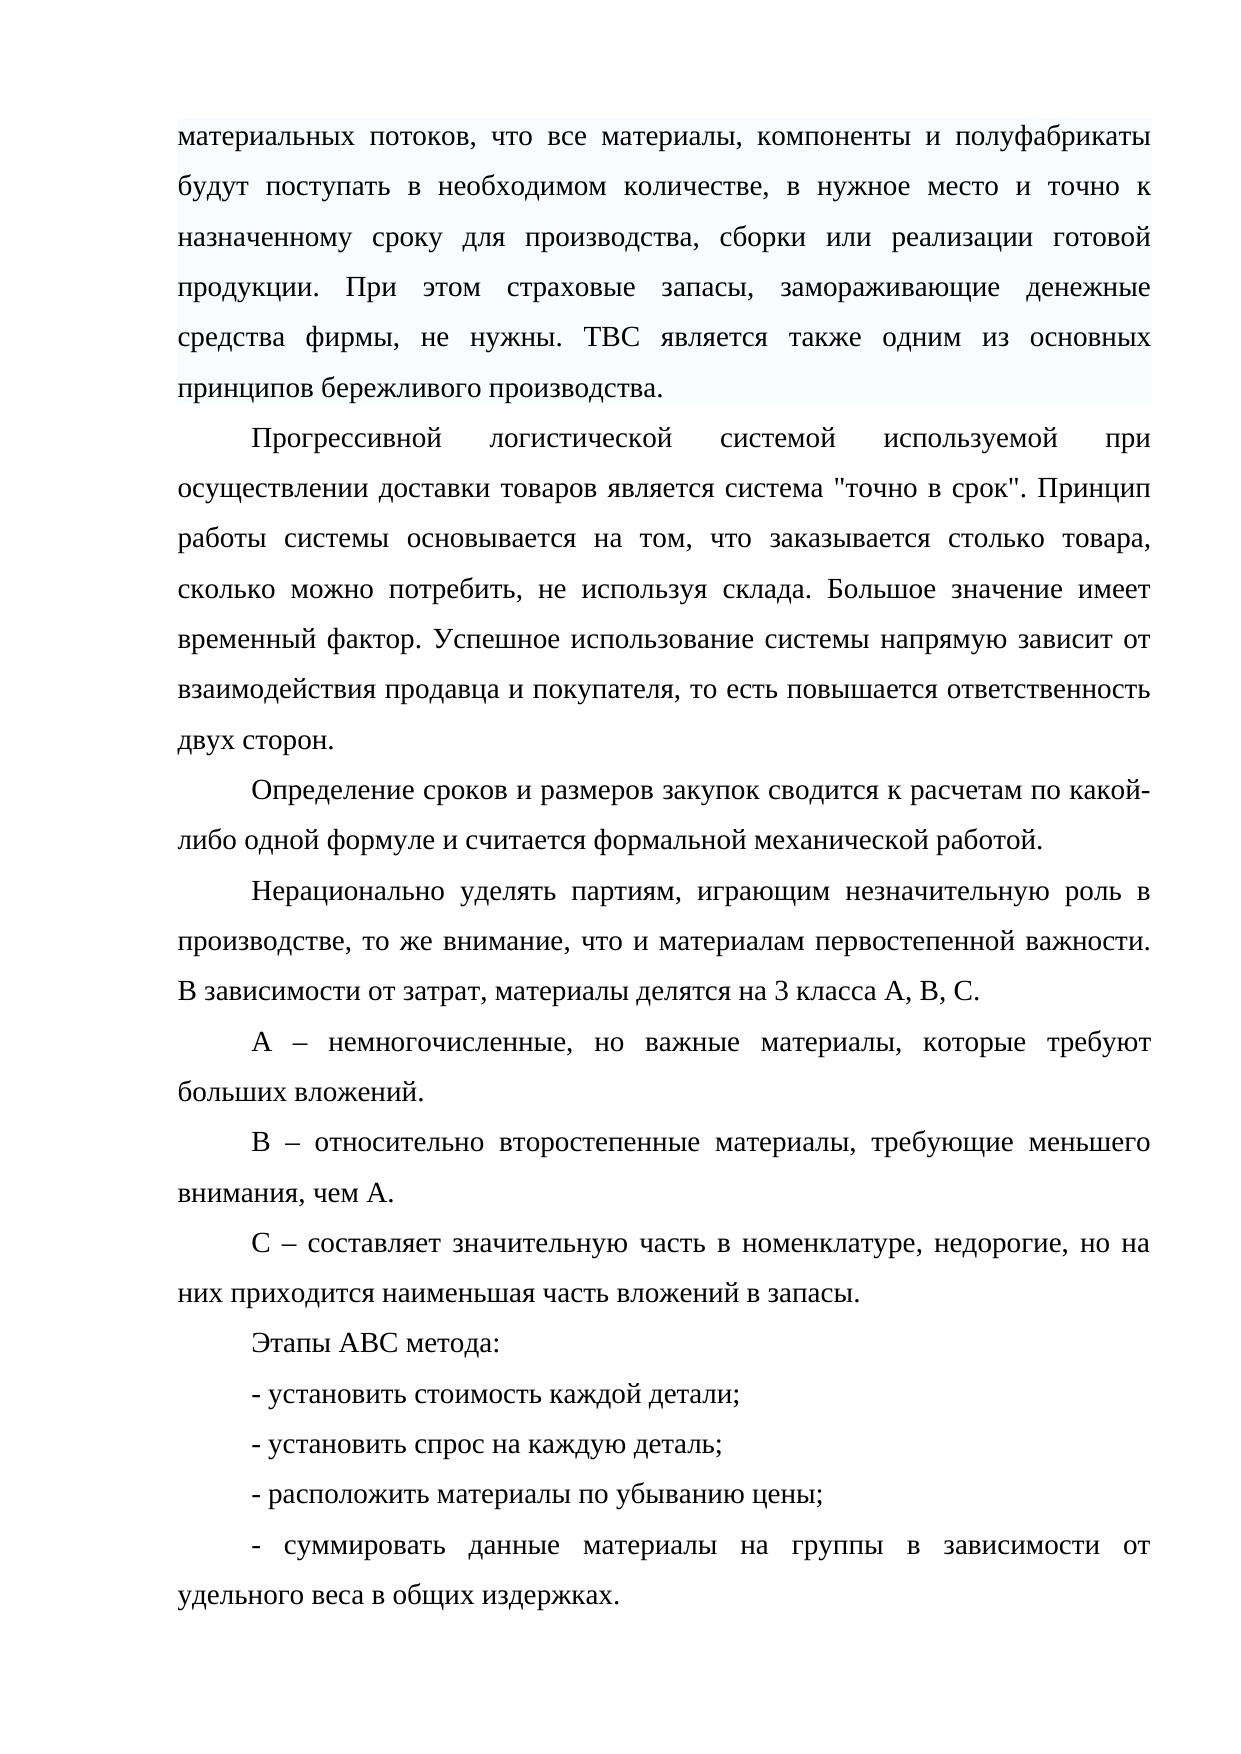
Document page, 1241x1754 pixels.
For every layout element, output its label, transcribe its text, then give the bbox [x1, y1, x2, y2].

text А – немногочисленные, но важные материалы, которые требуют больших вложений. [177, 1024, 1152, 1108]
text - установить спрос на каждую деталь; [177, 1426, 1152, 1460]
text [177, 118, 1152, 403]
text - расположить материалы по убыванию цены; [177, 1477, 1152, 1510]
text С – составляет значительную часть в номенклатуре, недорогие, но на них приходится наименьшая часть вложений в запасы. [177, 1225, 1152, 1309]
text - суммировать данные материалы на группы в зависимости от удельного веса в общих издержках. [177, 1527, 1152, 1611]
text Прогрессивной логистической системой используемой при осуществлении доставки товаров является система "точно в срок". Принцип работы системы основывается на том, что заказывается столько товара, сколько можно потребить, не используя склада. Большое значение имеет временный фактор. Успешное использование системы напрямую зависит от взаимодействия продавца и покупателя, то есть повышается ответственность двух сторон. [177, 420, 1152, 755]
text - установить стоимость каждой детали; [177, 1376, 1152, 1409]
text Определение сроков и размеров закупок сводится к расчетам по какой-либо одной формуле и считается формальной механической работой. [177, 772, 1152, 856]
text Этапы АВС метода: [177, 1326, 1152, 1359]
text В – относительно второстепенные материалы, требующие меньшего внимания, чем А. [177, 1124, 1152, 1208]
text Нерационально уделять партиям, играющим незначительную роль в производстве, то же внимание, что и материалам первостепенной важности. В зависимости от затрат, материалы делятся на 3 класса А, В, С. [177, 873, 1152, 1007]
